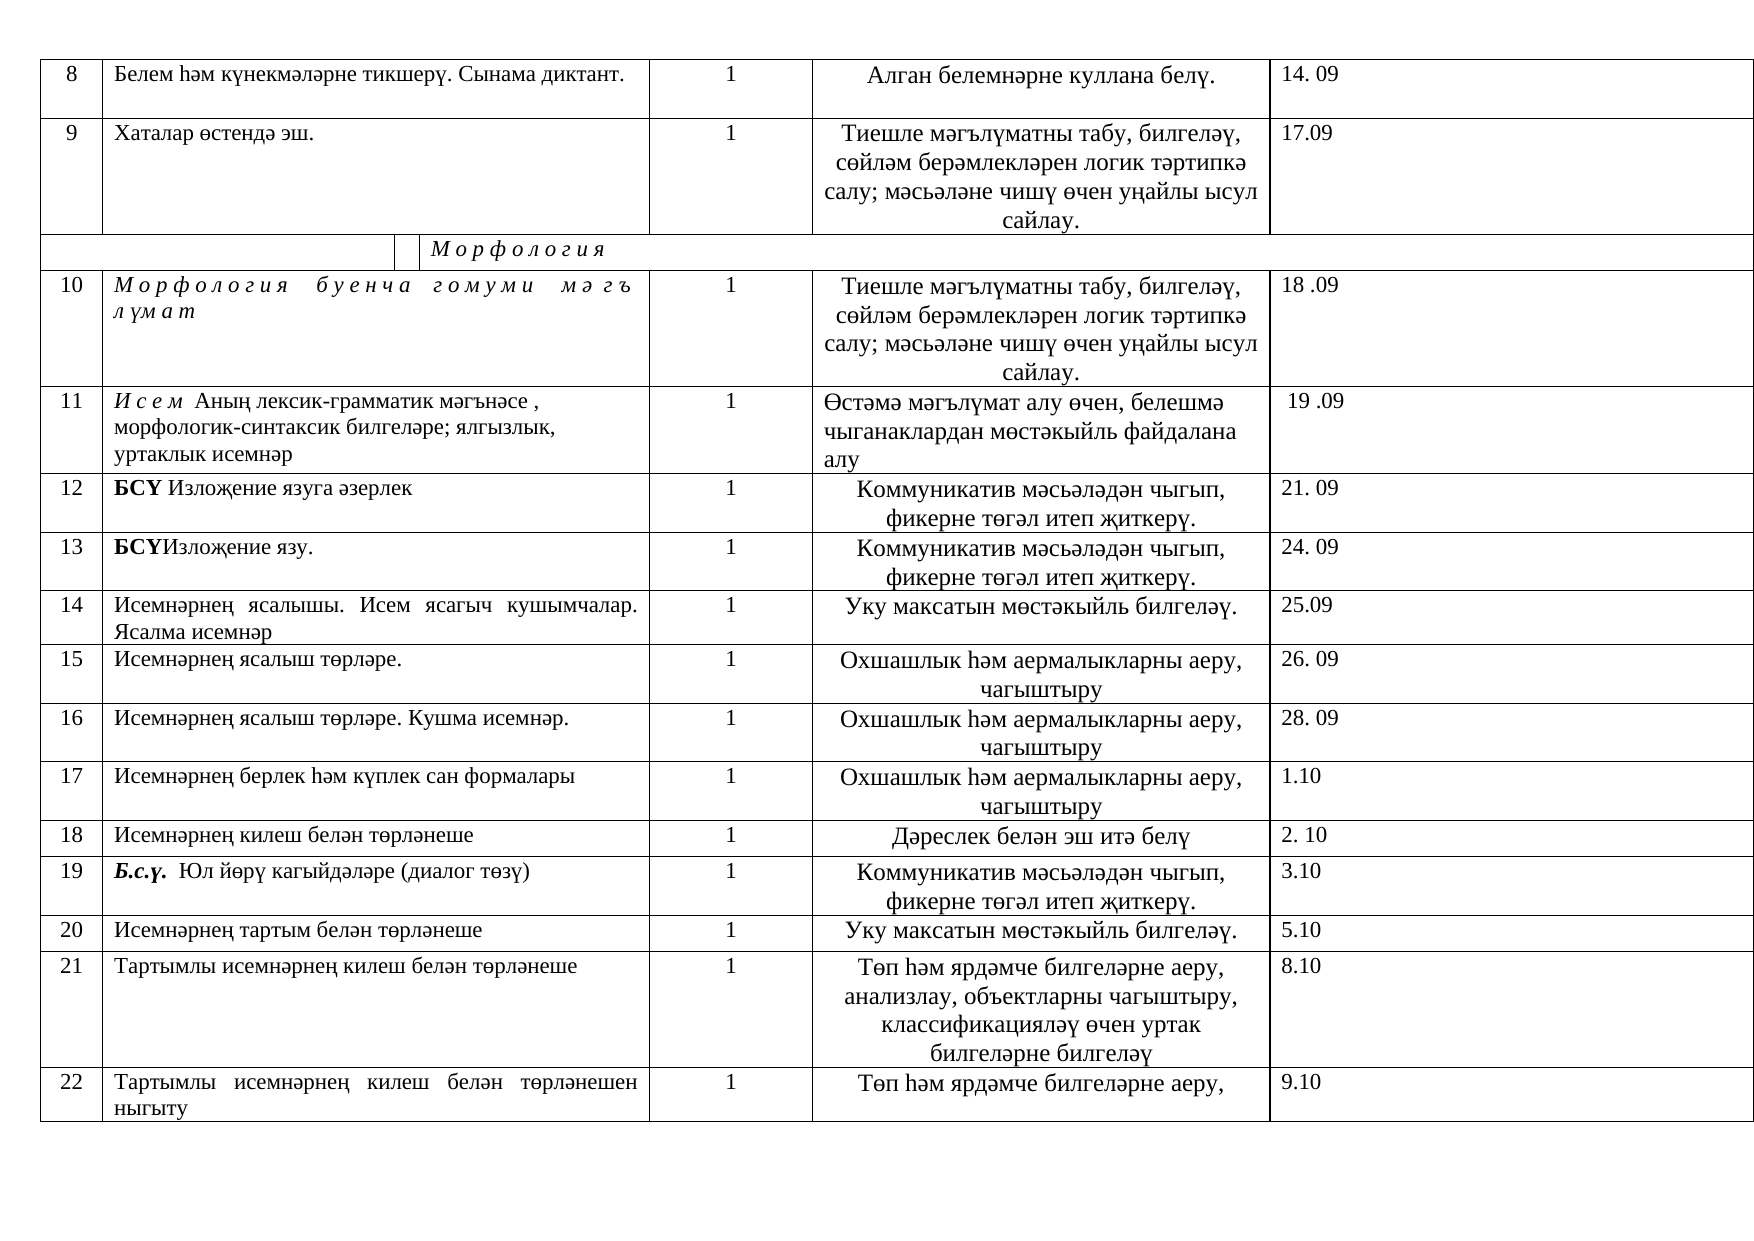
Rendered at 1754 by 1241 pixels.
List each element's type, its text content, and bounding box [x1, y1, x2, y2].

table_cell Тиешле мәгълүматны табу, билгеләү, сөйләм берәмлекләрен логик тәртипкә салу; мәсьәләне чишү өчен уңайлы ысул сайлау. [813, 119, 1269, 233]
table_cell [103, 1068, 649, 1121]
table_cell Өстәмә мәгълүмат алу өчен, белешмә чыганаклардан мөстәкыйль файдалана алу [813, 387, 1269, 473]
table_cell 10 [41, 271, 102, 386]
table_cell 13 [41, 533, 102, 590]
table_cell 17.09 [1271, 119, 1753, 233]
table_cell Коммуникатив мәсьәләдән чыгып, фикерне төгәл итеп җиткерү. [813, 533, 1269, 590]
table_cell 18 .09 [1271, 271, 1753, 386]
table_cell БСҮИзлоҗение язу. [103, 533, 649, 590]
table_cell 11 [41, 387, 102, 473]
table_cell Дәреслек белән эш итә белү [813, 821, 1269, 856]
table_cell 1 [650, 271, 812, 386]
table_cell Исемнәрнең килеш белән төрләнеше [103, 821, 649, 856]
table_cell Охшашлык һәм аермалыкларны аеру, чагыштыру [813, 762, 1269, 820]
table_cell Уку максатын мөстәкыйль билгеләү. [813, 591, 1269, 644]
table_cell 21 [41, 952, 102, 1067]
table_cell 22 [41, 1068, 102, 1121]
table_cell 9.10 [1271, 1068, 1753, 1121]
table_cell 8 [41, 60, 102, 117]
table_cell 1 [650, 704, 812, 761]
table_cell 15 [41, 645, 102, 703]
table_cell 9 [41, 119, 102, 233]
table_cell 19 [41, 857, 102, 914]
table_cell 1 [650, 591, 812, 644]
table_cell 2. 10 [1271, 821, 1753, 856]
table_cell 3.10 [1271, 857, 1753, 914]
table_cell Тиешле мәгълүматны табу, билгеләү, сөйләм берәмлекләрен логик тәртипкә салу; мәсьәләне чишү өчен уңайлы ысул сайлау. [813, 271, 1269, 386]
table_cell М о р ф о л о г и я [420, 235, 1753, 270]
table_cell 26. 09 [1271, 645, 1753, 703]
table_cell 1 [650, 533, 812, 590]
table_cell Хаталар өстендә эш. [103, 119, 649, 233]
table_cell 12 [41, 474, 102, 532]
table_cell 16 [41, 704, 102, 761]
table_cell 19 .09 [1271, 387, 1753, 473]
table_cell 14. 09 [1271, 60, 1753, 117]
table_cell 18 [41, 821, 102, 856]
table_cell Исемнәрнең ясалышы. Исем ясагыч кушымчалар. Ясалма исемнәр [103, 591, 649, 644]
table_cell Охшашлык һәм аермалыкларны аеру, чагыштыру [813, 704, 1269, 761]
table_cell 1.10 [1271, 762, 1753, 820]
table_cell М о р ф о л о г и я б у е н ч а г о м у м и м ә г ъ л үм а т [103, 271, 649, 386]
table_cell 28. 09 [1271, 704, 1753, 761]
table_cell 14 [41, 591, 102, 644]
table_cell 1 [650, 916, 812, 951]
table_cell 20 [41, 916, 102, 951]
table_cell Белем hәм күнекмәләрне тикшерү. Сынама диктант. [103, 60, 649, 117]
table_cell [41, 235, 394, 270]
table_cell 1 [650, 857, 812, 914]
table_cell Коммуникатив мәсьәләдән чыгып, фикерне төгәл итеп җиткерү. [813, 857, 1269, 914]
table_cell Уку максатын мөстәкыйль билгеләү. [813, 916, 1269, 951]
table_cell Төп һәм ярдәмче билгеләрне аеру, анализлау, объектларны чагыштыру, классификацияләү өчен уртак билгеләрне билгеләү [813, 952, 1269, 1067]
table_cell [395, 235, 419, 270]
table_cell 24. 09 [1271, 533, 1753, 590]
table_cell Б.с.ү. Юл йөрү кагыйдәләре (диалог төзү) [103, 857, 649, 914]
table_cell 8.10 [1271, 952, 1753, 1067]
table_cell 1 [650, 645, 812, 703]
table_cell И с е м Аның лексик-грамматик мәгънәсе , морфологик-синтаксик билгеләре; ялгызлык, уртаклык исемнәр [103, 387, 649, 473]
table_cell 1 [650, 60, 812, 117]
table_cell 25.09 [1271, 591, 1753, 644]
table_cell 1 [650, 952, 812, 1067]
table_cell 1 [650, 387, 812, 473]
table_cell 1 [650, 474, 812, 532]
table_cell Коммуникатив мәсьәләдән чыгып, фикерне төгәл итеп җиткерү. [813, 474, 1269, 532]
table_cell 1 [650, 1068, 812, 1121]
table_cell 1 [650, 762, 812, 820]
table_cell 5.10 [1271, 916, 1753, 951]
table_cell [813, 1068, 1269, 1121]
table_cell БСҮ Излоҗение язуга әзерлек [103, 474, 649, 532]
table_cell Тартымлы исемнәрнең килеш белән төрләнеше [103, 952, 649, 1067]
table_cell 21. 09 [1271, 474, 1753, 532]
table_cell Алган белемнәрне куллана белү. [813, 60, 1269, 117]
table_cell Охшашлык һәм аермалыкларны аеру, чагыштыру [813, 645, 1269, 703]
table_cell Исемнәрнең берлек hәм күплек сан формалары [103, 762, 649, 820]
table_cell Исемнәрнең тартым белән төрләнеше [103, 916, 649, 951]
table_cell Исемнәрнең ясалыш төрләре. [103, 645, 649, 703]
table_cell 17 [41, 762, 102, 820]
table_cell Исемнәрнең ясалыш төрләре. Кушма исемнәр. [103, 704, 649, 761]
table_cell 1 [650, 119, 812, 233]
table_cell 1 [650, 821, 812, 856]
